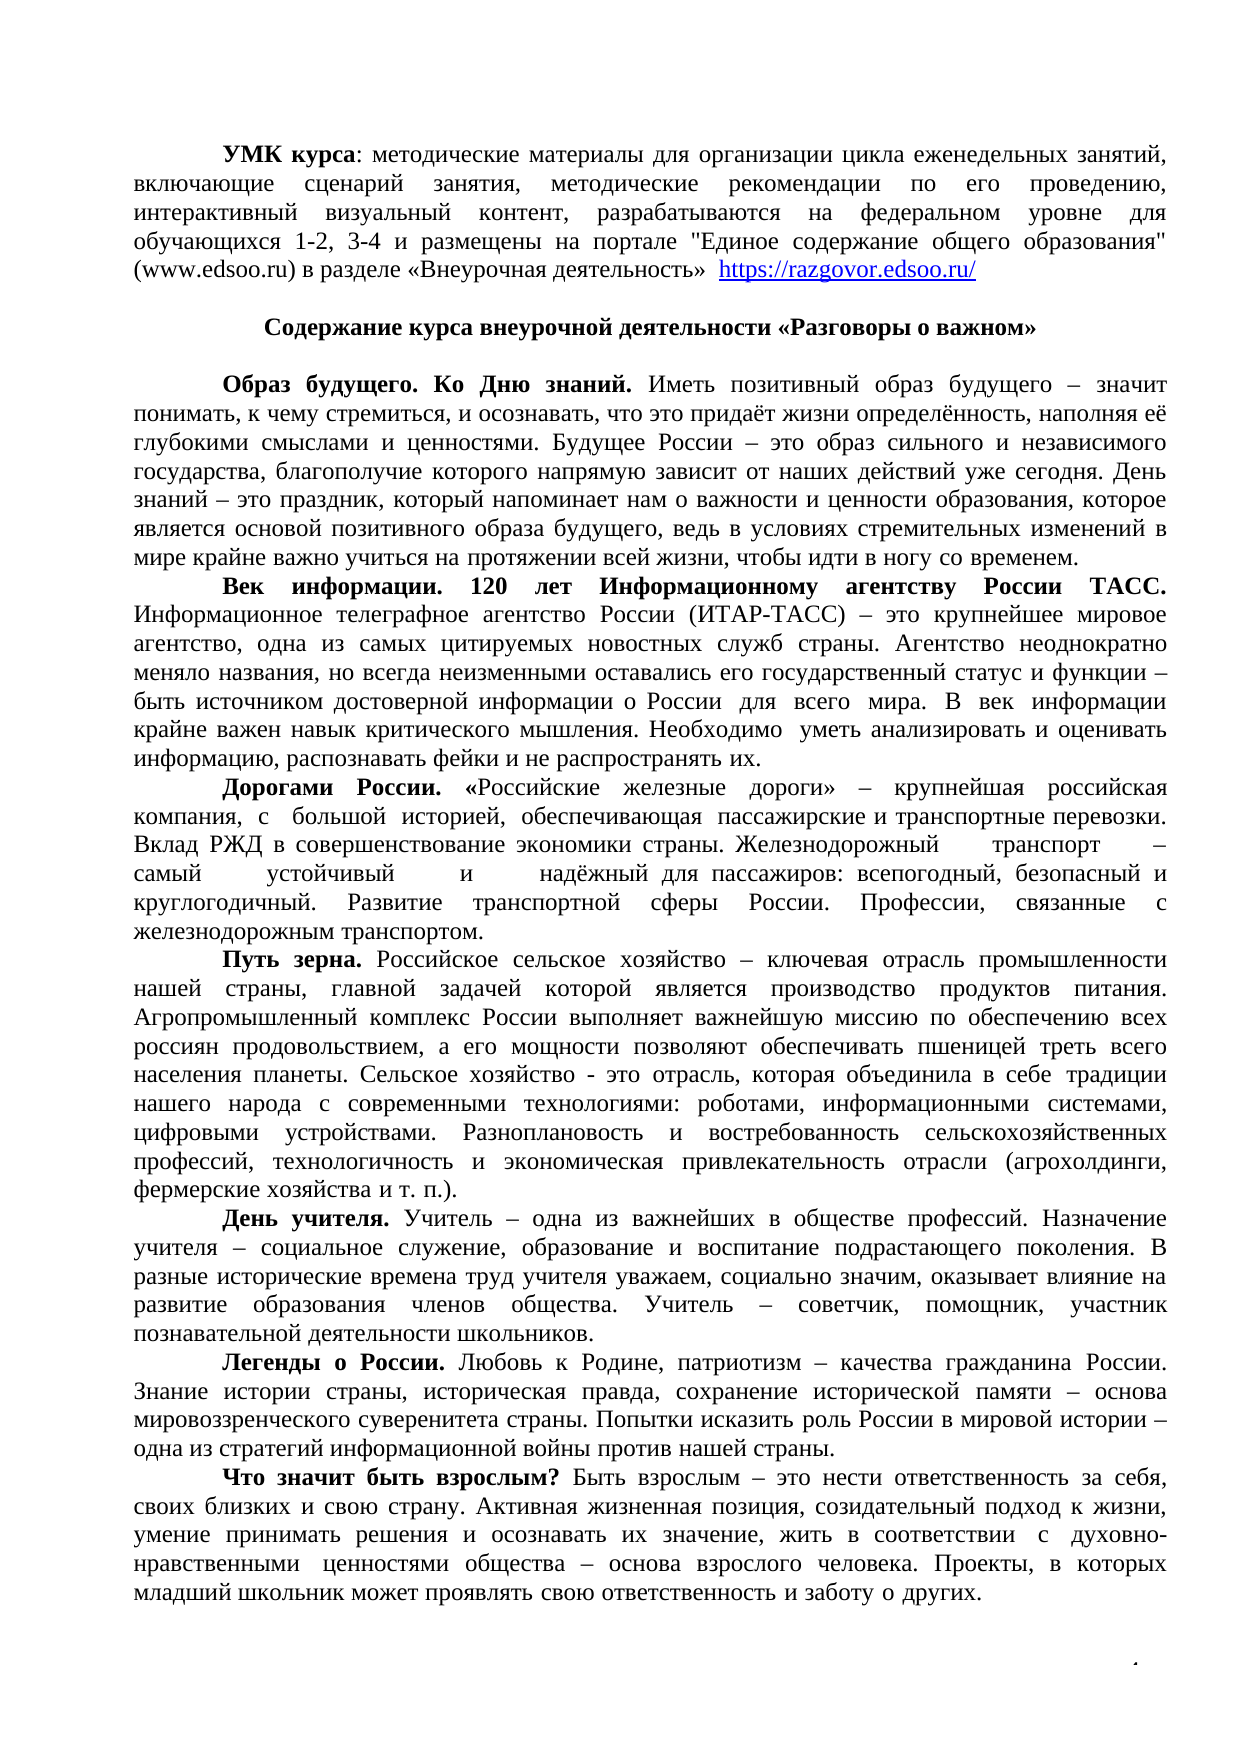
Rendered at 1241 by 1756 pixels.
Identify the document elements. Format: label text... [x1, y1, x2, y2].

text Содержание курса внеурочной деятельности «Разговоры о важном» [133, 312, 1167, 341]
text Век информации. 120 лет Информационному агентству России ТАСС. Информационное телеграфное агентство России (ИТАР-ТАСС) – это крупнейшее мировое агентство, одна из самых цитируемых новостных служб страны. Агентство неоднократно меняло названия, но всегда неизменными оставались его государственный статус и функции – быть источником достоверной информации о России для всего мира. В век информации крайне важен навык критического мышления. Необходимо уметь анализировать и оценивать информацию, распознавать фейки и не распространять их. [133, 571, 1167, 772]
text Что значит быть взрослым? Быть взрослым – это нести ответственность за себя, своих близких и свою страну. Активная жизненная позиция, созидательный подход к жизни, умение принимать решения и осознавать их значение, жить в соответствии с духовно-нравственными ценностями общества – основа взрослого человека. Проекты, в которых младший школьник может проявлять свою ответственность и заботу о других. [133, 1462, 1167, 1606]
text Путь зерна. Российское сельское хозяйство – ключевая отрасль промышленности нашей страны, главной задачей которой является производство продуктов питания. Агропромышленный комплекс России выполняет важнейшую миссию по обеспечению всех россиян продовольствием, а его мощности позволяют обеспечивать пшеницей треть всего населения планеты. Сельское хозяйство - это отрасль, которая объединила в себе традиции нашего народа с современными технологиями: роботами, информационными системами, цифровыми устройствами. Разноплановость и востребованность сельскохозяйственных профессий, технологичность и экономическая привлекательность отрасли (агрохолдинги, фермерские хозяйства и т. п.). [133, 944, 1167, 1203]
text УМК курса: методические материалы для организации цикла еженедельных занятий, включающие сценарий занятия, методические рекомендации по его проведению, интерактивный визуальный контент, разрабатываются на федеральном уровне для обучающихся 1-2, 3-4 и размещены на портале "Единое содержание общего образования" (www.edsoo.ru) в разделе «Внеурочная деятельность» https://razgovor.edsoo.ru/ [133, 254, 1167, 283]
text Легенды о России. Любовь к Родине, патриотизм – качества гражданина России. Знание истории страны, историческая правда, сохранение исторической памяти – основа мировоззренческого суверенитета страны. Попытки исказить роль России в мировой истории – одна из стратегий информационной войны против нашей страны. [133, 1347, 1167, 1462]
text День учителя. Учитель – одна из важнейших в обществе профессий. Назначение учителя – социальное служение, образование и воспитание подрастающего поколения. В разные исторические времена труд учителя уважаем, социально значим, оказывает влияние на развитие образования членов общества. Учитель – советчик, помощник, участник познавательной деятельности школьников. [133, 1203, 1167, 1347]
text Образ будущего. Ко Дню знаний. Иметь позитивный образ будущего – значит понимать, к чему стремиться, и осознавать, что это придаёт жизни определённость, наполняя её глубокими смыслами и ценностями. Будущее России – это образ сильного и независимого государства, благополучие которого напрямую зависит от наших действий уже сегодня. День знаний – это праздник, который напоминает нам о важности и ценности образования, которое является основой позитивного образа будущего, ведь в условиях стремительных изменений в мире крайне важно учиться на протяжении всей жизни, чтобы идти в ногу со временем. [133, 369, 1167, 571]
text УМК курса: методические материалы для организации цикла еженедельных занятий, включающие сценарий занятия, методические рекомендации по его проведению, интерактивный визуальный контент, разрабатываются на федеральном уровне для обучающихся 1-2, 3-4 и размещены на портале "Единое содержание общего образования" (www.edsoo.ru) в разделе «Внеурочная деятельность» https://razgovor.edsoo.ru/ [133, 139, 1167, 168]
text Дорогами России. «Российские железные дороги» – крупнейшая российская компания, с большой историей, обеспечивающая пассажирские и транспортные перевозки. Вклад РЖД в совершенствование экономики страны. Железнодорожный транспорт – самый устойчивый и надёжный для пассажиров: всепогодный, безопасный и круглогодичный. Развитие транспортной сферы России. Профессии, связанные с железнодорожным транспортом. [133, 772, 1167, 944]
